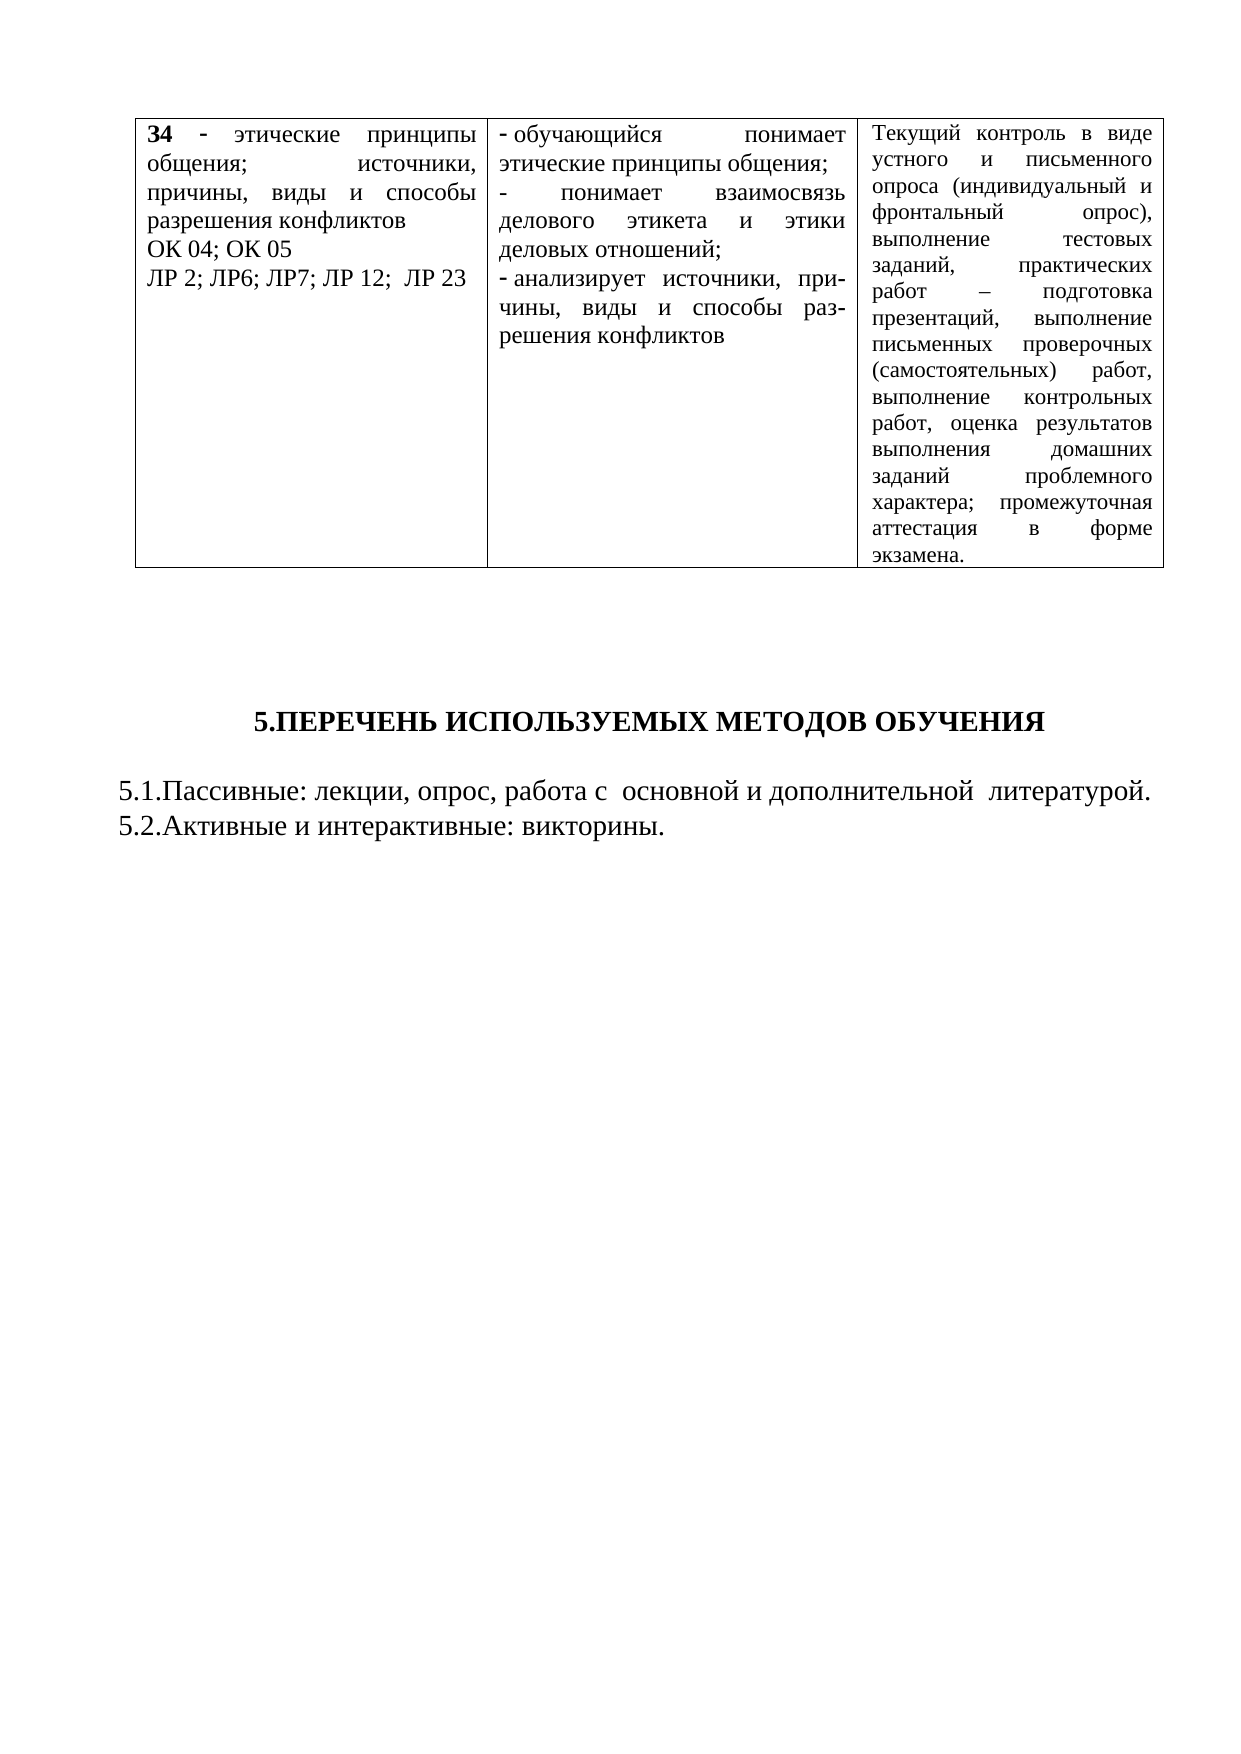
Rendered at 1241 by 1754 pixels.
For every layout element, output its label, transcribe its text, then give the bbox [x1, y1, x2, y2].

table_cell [858, 119, 1163, 567]
table_cell З4 этические принципы общения; источники, причины, виды и способы разрешения конфликтов ОК 04; ОК 05 ЛР 2; ЛР6; ЛР7; ЛР 12; ЛР 23 [136, 119, 487, 567]
table_cell обучающийся понимает этические принципы общения; - понимает взаимосвязь делового этикета и этики деловых отношений; анализирует источники, причины, виды и способы разрешения конфликтов [488, 119, 857, 567]
text 5.1.Пассивные: лекции, опрос, работа с основной и дополнительной литературой. [118, 773, 1181, 807]
text 5.2.Активные и интерактивные: викторины. [118, 808, 1181, 841]
text 5.ПЕРЕЧЕНЬ ИСПОЛЬЗУЕМЫХ МЕТОДОВ ОБУЧЕНИЯ [118, 704, 1181, 738]
